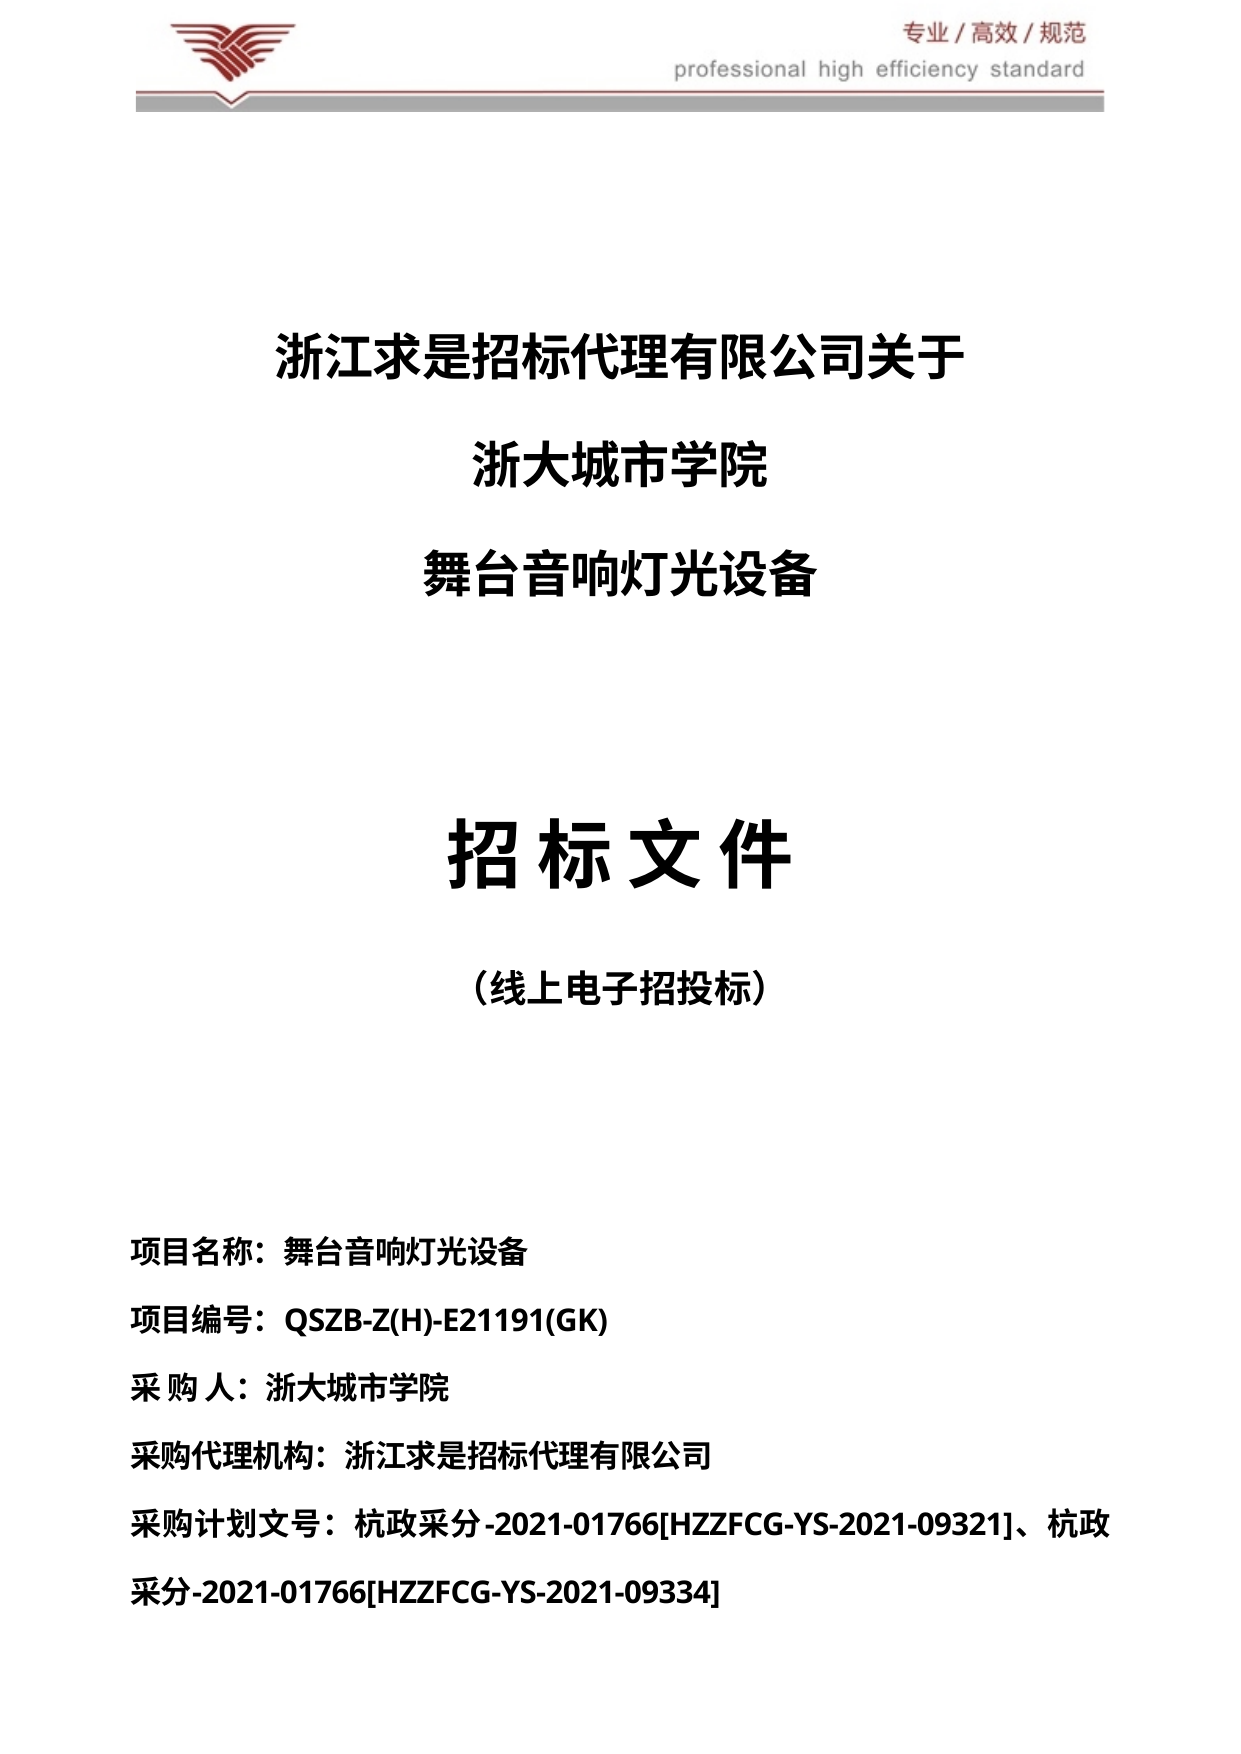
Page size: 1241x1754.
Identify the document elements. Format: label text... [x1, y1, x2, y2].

text 采购计划文号：杭政采分-2021-01766[HZZFCG-YS-2021-09321]、杭政采分-2021-01766[HZZFCG-YS-2021-09334] [130, 1499, 1110, 1612]
text 采购代理机构：浙江求是招标代理有限公司 [130, 1431, 1110, 1476]
text （线上电子招投标） [130, 959, 1111, 1013]
text 项目编号：QSZB-Z(H)-E21191(GK) [130, 1295, 1110, 1340]
text 浙大城市学院 [130, 426, 1110, 498]
text 浙江求是招标代理有限公司关于 [130, 317, 1110, 389]
text 招 标 文 件 [130, 796, 1110, 904]
text 舞台音响灯光设备 [130, 534, 1110, 606]
text 项目名称：舞台音响灯光设备 [130, 1227, 1110, 1272]
picture [135, 0, 1105, 112]
text 采 购 人：浙大城市学院 [130, 1363, 1110, 1408]
